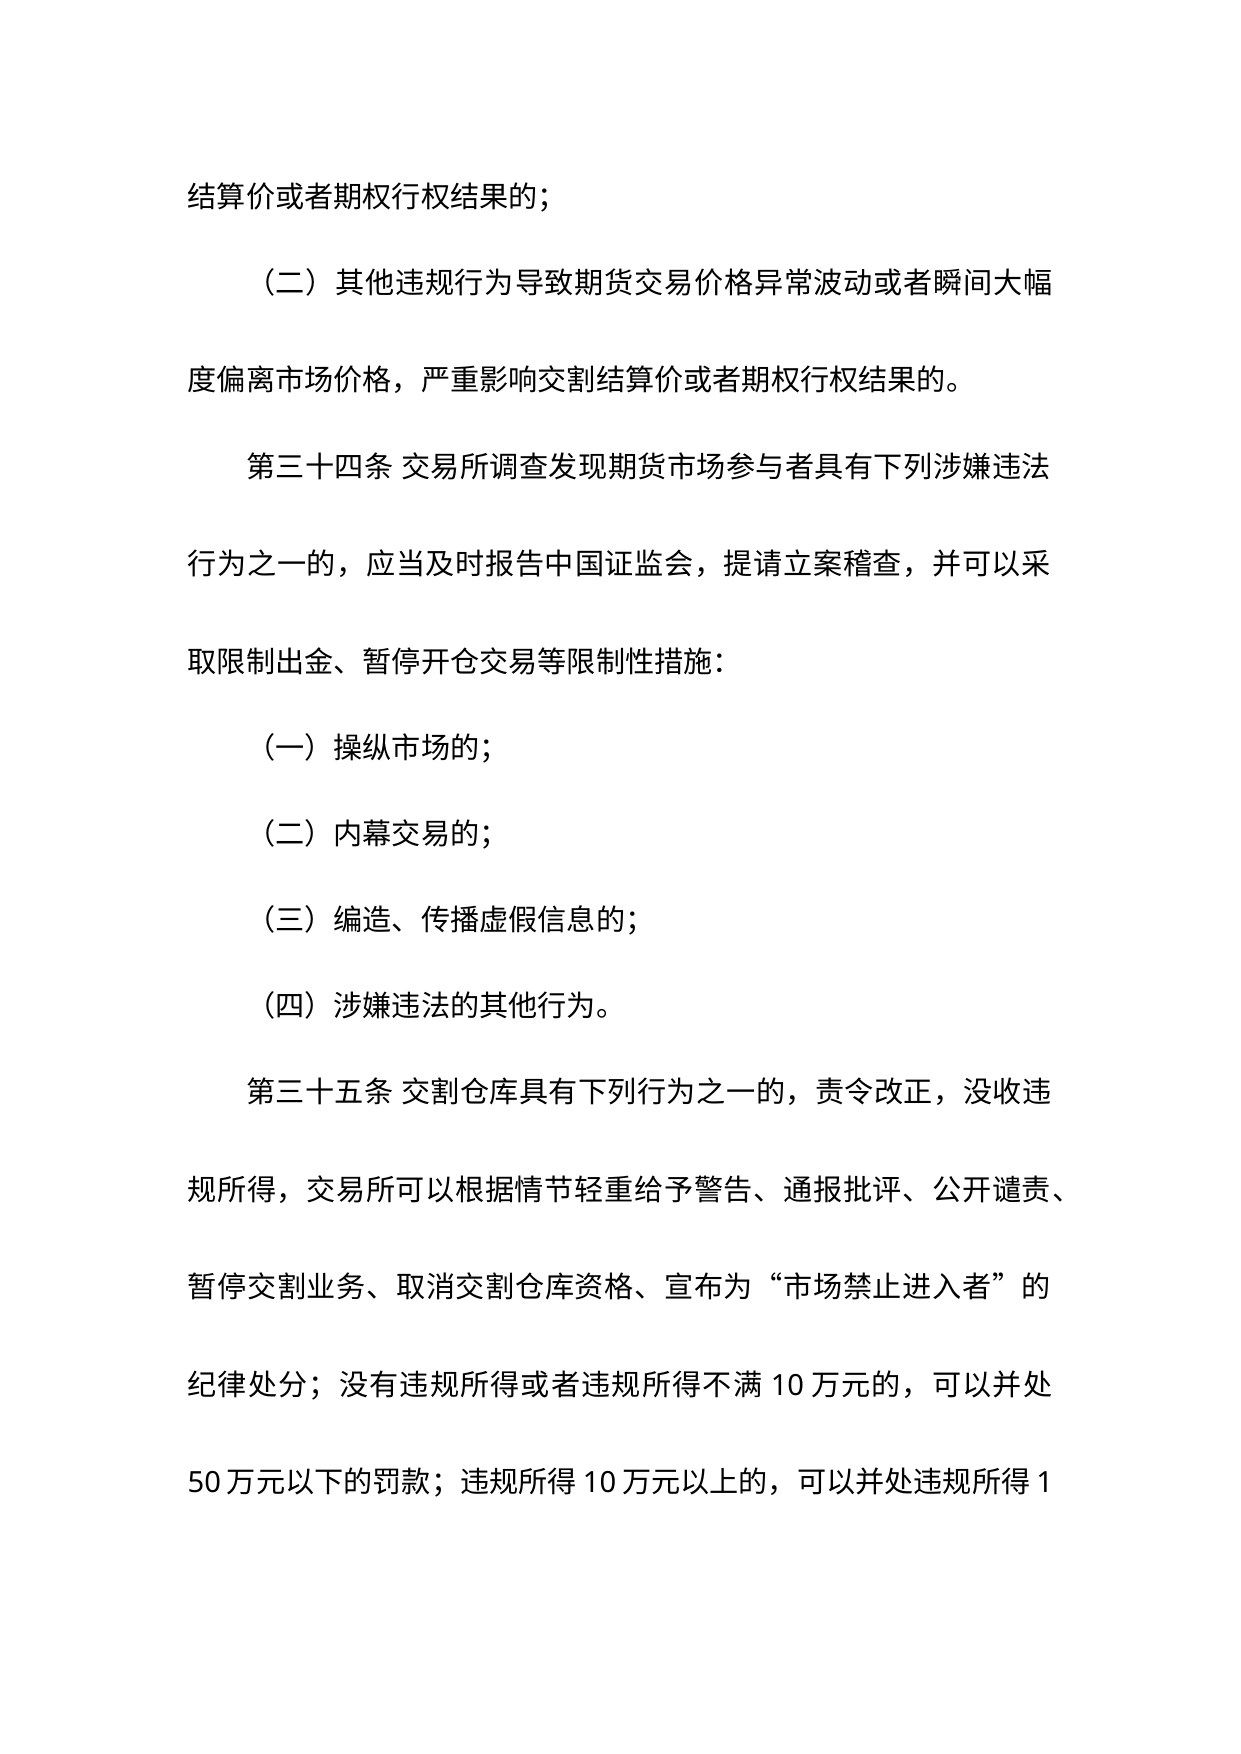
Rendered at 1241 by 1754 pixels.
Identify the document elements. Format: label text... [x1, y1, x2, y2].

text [187, 1057, 1053, 1512]
text （二）其他违规行为导致期货交易价格异常波动或者瞬间大幅度偏离市场价格，严重影响交割结算价或者期权行权结果的。 [187, 248, 1053, 411]
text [187, 162, 1053, 227]
text （二）内幕交易的； [187, 799, 1053, 864]
text （一）操纵市场的； [187, 713, 1053, 778]
text 第三十四条 交易所调查发现期货市场参与者具有下列涉嫌违法行为之一的，应当及时报告中国证监会，提请立案稽查，并可以采取限制出金、暂停开仓交易等限制性措施： [187, 432, 1053, 692]
text （四）涉嫌违法的其他行为。 [187, 971, 1053, 1036]
text （三）编造、传播虚假信息的； [187, 885, 1053, 950]
